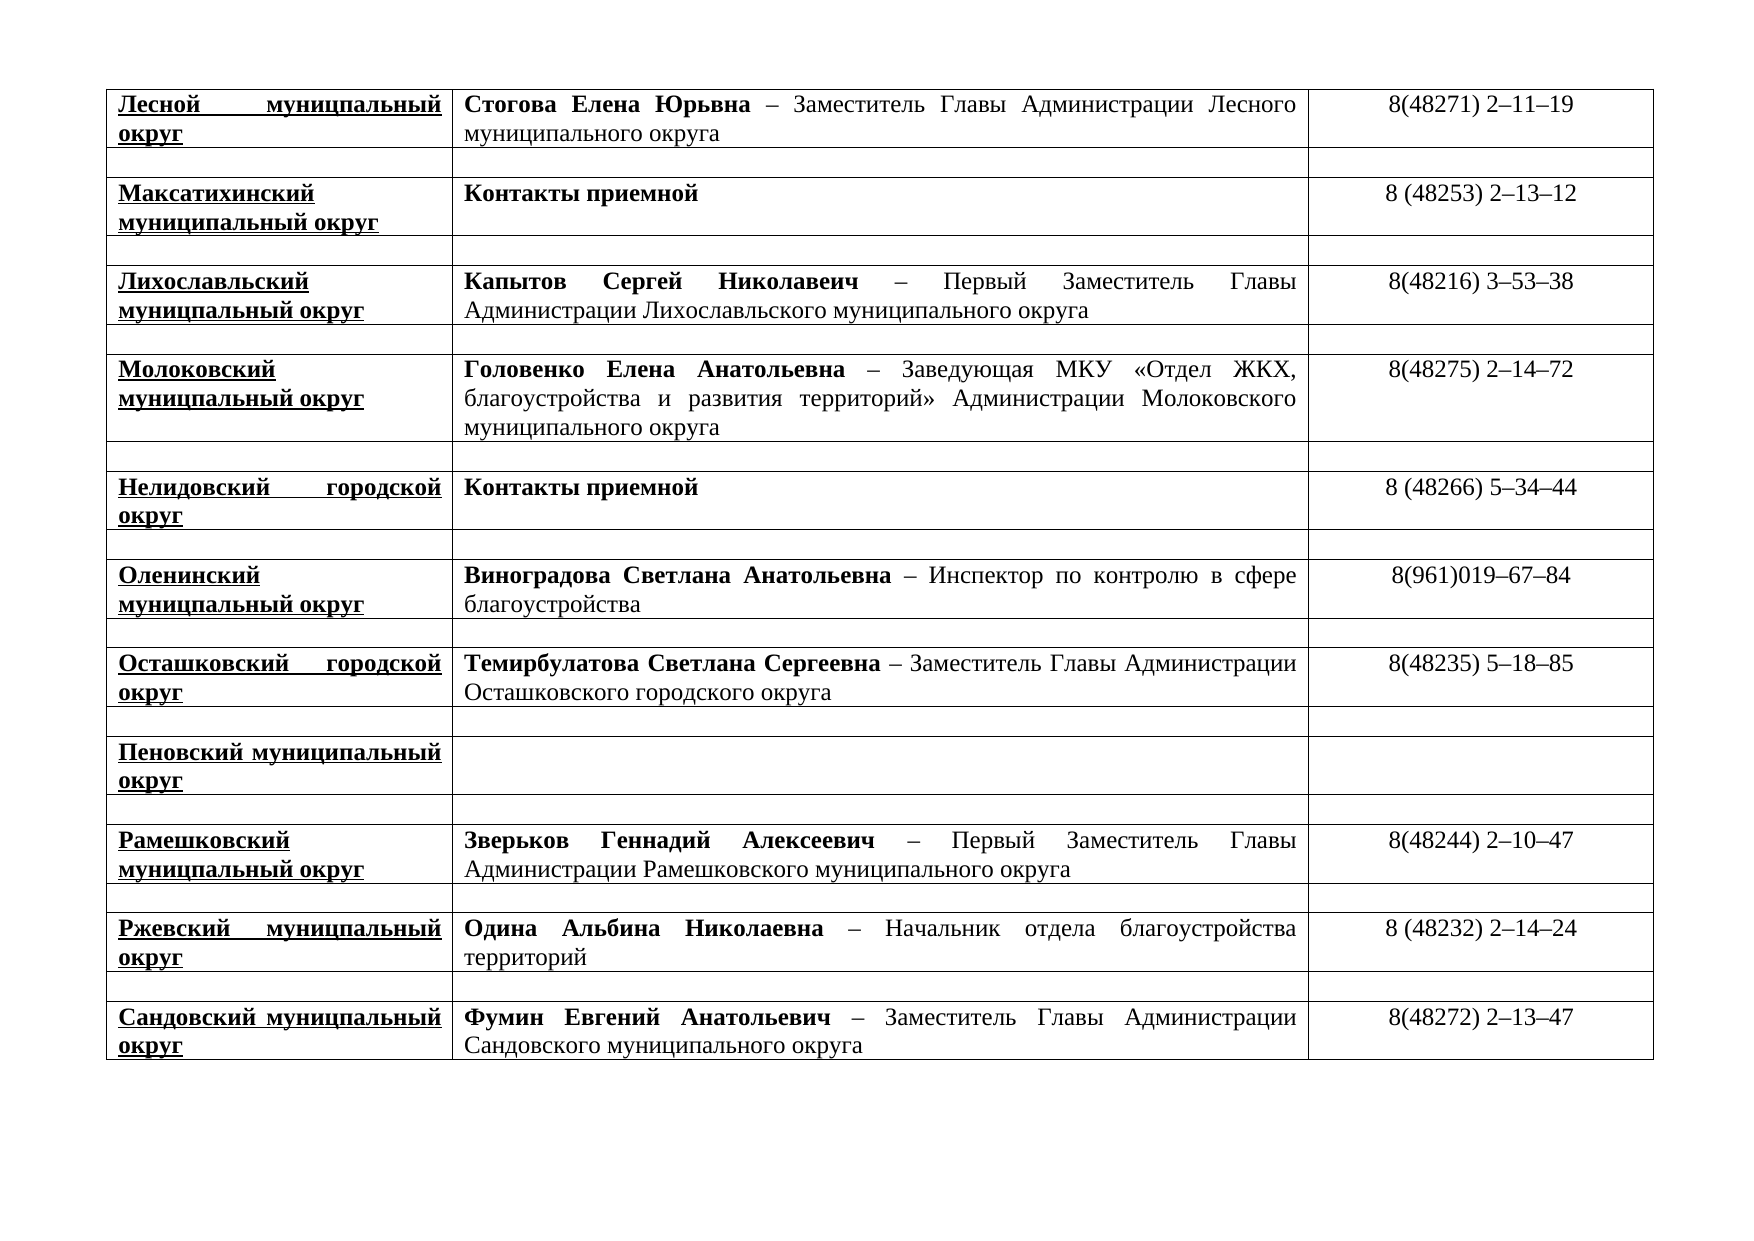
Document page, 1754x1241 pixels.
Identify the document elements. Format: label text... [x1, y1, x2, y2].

table_cell 8(48244) 2–10–47 [1309, 825, 1653, 882]
table_cell [453, 325, 1308, 353]
table_cell [107, 619, 452, 647]
table_cell 8 (48266) 5–34–44 [1309, 472, 1653, 529]
table_cell [1309, 530, 1653, 559]
table_cell 8(48216) 3–53–38 [1309, 266, 1653, 324]
table_cell [1309, 884, 1653, 912]
table_cell Головенко Елена Анатольевна – Заведующая МКУ «Отдел ЖКХ, благоустройства и развития территорий» Администрации Молоковского муниципального округа [453, 355, 1308, 441]
table_cell [107, 972, 452, 1001]
table_cell [453, 884, 1308, 912]
table_cell Пеновский муниципальный округ [107, 737, 452, 794]
table_cell [107, 236, 452, 265]
table_cell Виноградова Светлана Анатольевна – Инспектор по контролю в сфере благоустройства [453, 560, 1308, 617]
table_cell Нелидовский городской округ [107, 472, 452, 529]
table_cell 8 (48253) 2–13–12 [1309, 178, 1653, 235]
table_cell [107, 707, 452, 736]
table_cell Контакты приемной [453, 178, 1308, 235]
table_cell 8(961)019–67–84 [1309, 560, 1653, 617]
table_cell 8(48275) 2–14–72 [1309, 355, 1653, 441]
table_cell Оленинский муницпальный округ [107, 560, 452, 617]
table_cell Зверьков Геннадий Алексеевич – Первый Заместитель Главы Администрации Рамешковского муниципального округа [453, 825, 1308, 882]
table_cell [1309, 795, 1653, 824]
table_cell [453, 619, 1308, 647]
table_cell Ржевский муницпальный округ [107, 913, 452, 971]
table_cell [1309, 707, 1653, 736]
table_cell [1309, 442, 1653, 471]
table_cell Молоковский муницпальный округ [107, 355, 452, 441]
table_cell Сандовский муницпальный округ [107, 1002, 452, 1059]
table_cell [107, 148, 452, 177]
table_cell [1309, 325, 1653, 353]
table_cell [453, 737, 1308, 794]
table_cell [453, 795, 1308, 824]
table_cell [107, 530, 452, 559]
table_cell [1309, 972, 1653, 1001]
table_cell 8 (48232) 2–14–24 [1309, 913, 1653, 971]
table_cell Лихославльский муницпальный округ [107, 266, 452, 324]
table_cell Контакты приемной [453, 472, 1308, 529]
table_cell [1309, 619, 1653, 647]
table_cell [107, 325, 452, 353]
table_cell [1309, 737, 1653, 794]
table_cell Стогова Елена Юрьвна – Заместитель Главы Администрации Лесного муниципального округа [453, 90, 1308, 147]
table_cell 8(48235) 5–18–85 [1309, 648, 1653, 706]
table_cell [453, 236, 1308, 265]
table_cell [1309, 236, 1653, 265]
table_cell Максатихинский муниципальный округ [107, 178, 452, 235]
table_cell [453, 707, 1308, 736]
table_cell Капытов Сергей Николавеич – Первый Заместитель Главы Администрации Лихославльского муниципального округа [453, 266, 1308, 324]
table_cell [107, 884, 452, 912]
table_cell [453, 148, 1308, 177]
table_cell [107, 442, 452, 471]
table_cell [107, 795, 452, 824]
table_cell [453, 972, 1308, 1001]
table_cell 8(48271) 2–11–19 [1309, 90, 1653, 147]
table_cell Осташковский городской округ [107, 648, 452, 706]
table_cell Темирбулатова Светлана Сергеевна – Заместитель Главы Администрации Осташковского городского округа [453, 648, 1308, 706]
table_cell [1309, 148, 1653, 177]
table_cell Лесной муницпальный округ [107, 90, 452, 147]
table_cell Рамешковский муницпальный округ [107, 825, 452, 882]
table_cell [453, 530, 1308, 559]
table_cell [453, 442, 1308, 471]
table_cell Одина Альбина Николаевна – Начальник отдела благоустройства территорий [453, 913, 1308, 971]
table_cell Фумин Евгений Анатольевич – Заместитель Главы Администрации Сандовского муниципального округа [453, 1002, 1308, 1059]
table_cell 8(48272) 2–13–47 [1309, 1002, 1653, 1059]
